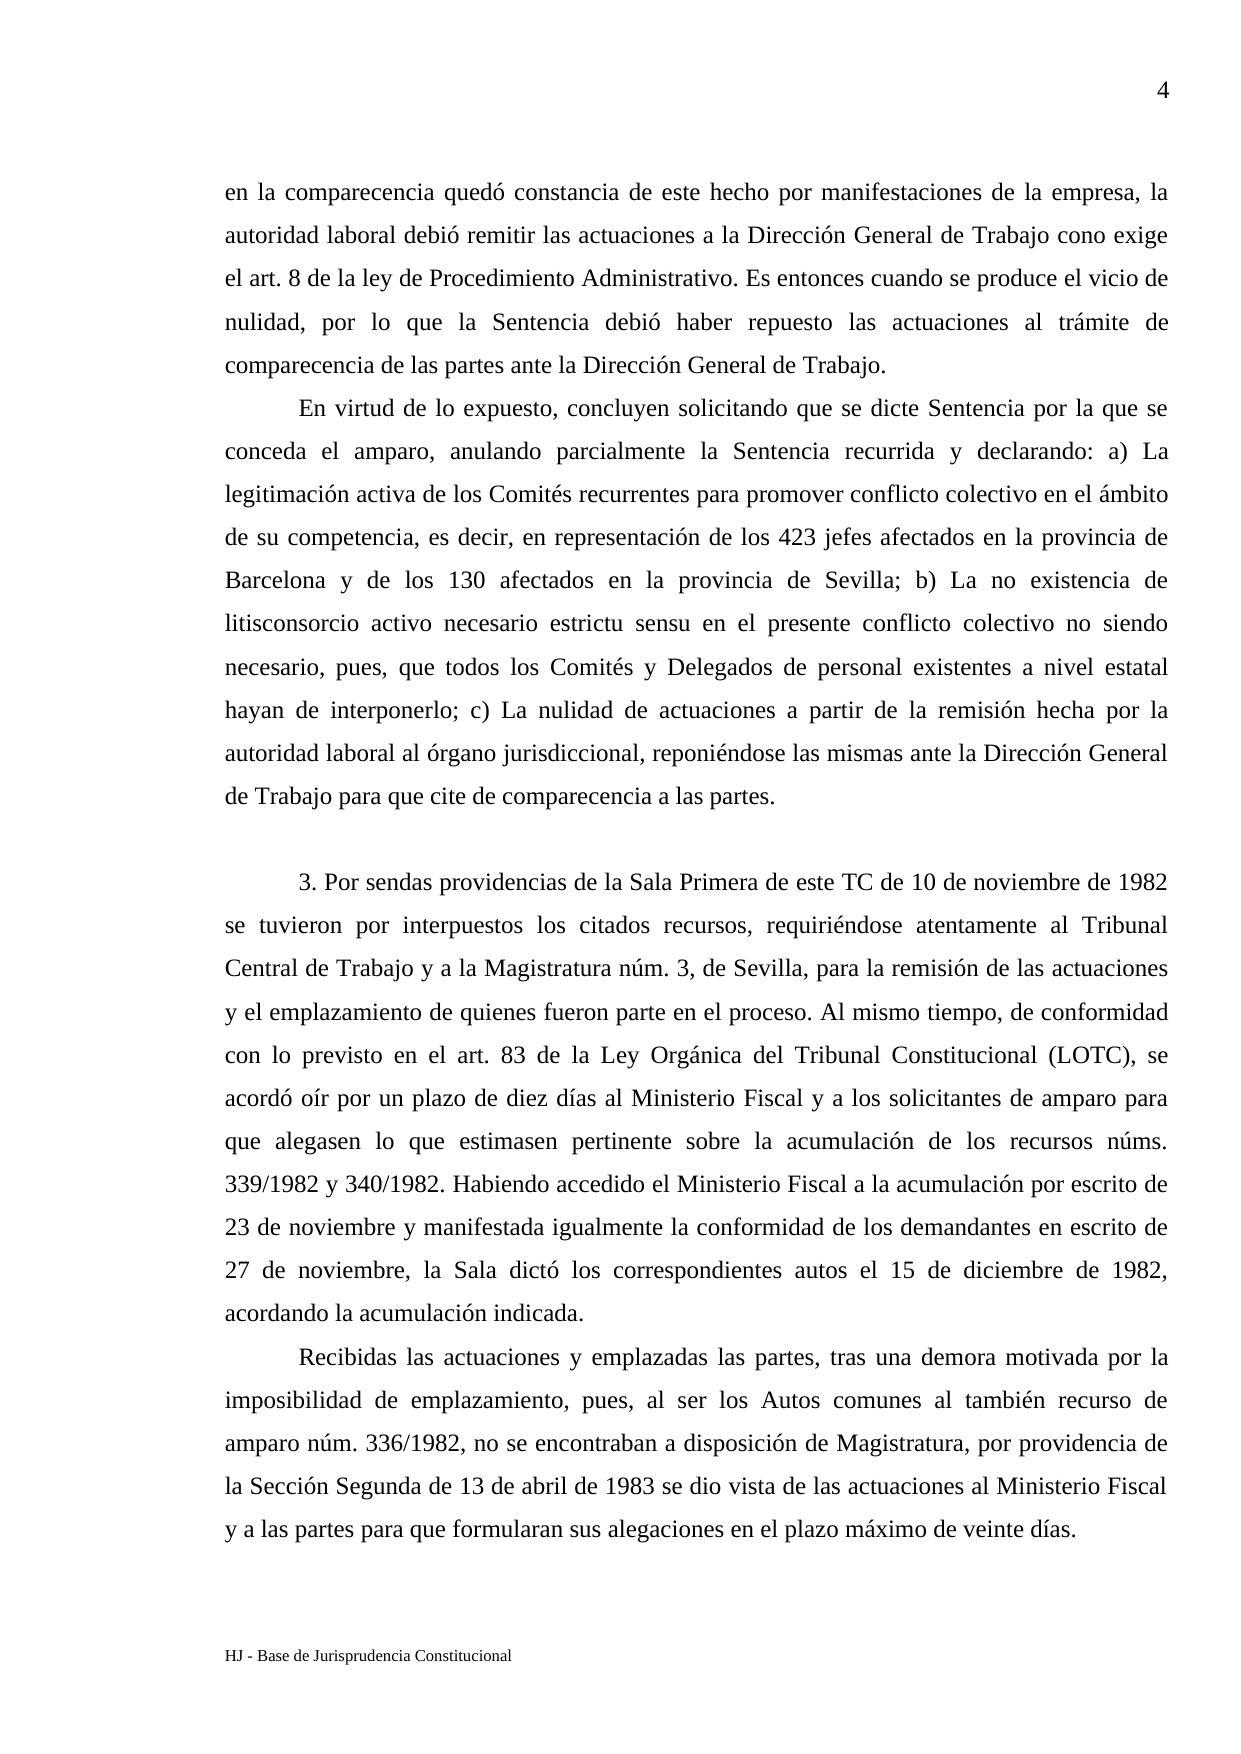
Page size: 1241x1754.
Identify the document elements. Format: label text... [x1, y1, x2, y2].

text 3. Por sendas providencias de la Sala Primera de este TC de 10 de noviembre de 1982 se tuvieron por interpuestos los citados recursos, requiriéndose atentamente al Tribunal Central de Trabajo y a la Magistratura núm. 3, de Sevilla, para la remisión de las actuaciones y el emplazamiento de quienes fueron parte en el proceso. Al mismo tiempo, de conformidad con lo previsto en el art. 83 de la Ley Orgánica del Tribunal Constitucional (LOTC), se acordó oír por un plazo de diez días al Ministerio Fiscal y a los solicitantes de amparo para que alegasen lo que estimasen pertinente sobre la acumulación de los recursos núms. 339/1982 y 340/1982. Habiendo accedido el Ministerio Fiscal a la acumulación por escrito de 23 de noviembre y manifestada igualmente la conformidad de los demandantes en escrito de 27 de noviembre, la Sala dictó los correspondientes autos el 15 de diciembre de 1982, acordando la acumulación indicada. [224, 867, 1169, 1327]
text En virtud de lo expuesto, concluyen solicitando que se dicte Sentencia por la que se conceda el amparo, anulando parcialmente la Sentencia recurrida y declarando: a) La legitimación activa de los Comités recurrentes para promover conflicto colectivo en el ámbito de su competencia, es decir, en representación de los 423 jefes afectados en la provincia de Barcelona y de los 130 afectados en la provincia de Sevilla; b) La no existencia de litisconsorcio activo necesario estrictu sensu en el presente conflicto colectivo no siendo necesario, pues, que todos los Comités y Delegados de personal existentes a nivel estatal hayan de interponerlo; c) La nulidad de actuaciones a partir de la remisión hecha por la autoridad laboral al órgano jurisdiccional, reponiéndose las mismas ante la Dirección General de Trabajo para que cite de comparecencia a las partes. [224, 393, 1169, 810]
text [224, 177, 1169, 378]
text Recibidas las actuaciones y emplazadas las partes, tras una demora motivada por la imposibilidad de emplazamiento, pues, al ser los Autos comunes al también recurso de amparo núm. 336/1982, no se encontraban a disposición de Magistratura, por providencia de la Sección Segunda de 13 de abril de 1983 se dio vista de las actuaciones al Ministerio Fiscal y a las partes para que formularan sus alegaciones en el plazo máximo de veinte días. [224, 1342, 1169, 1543]
